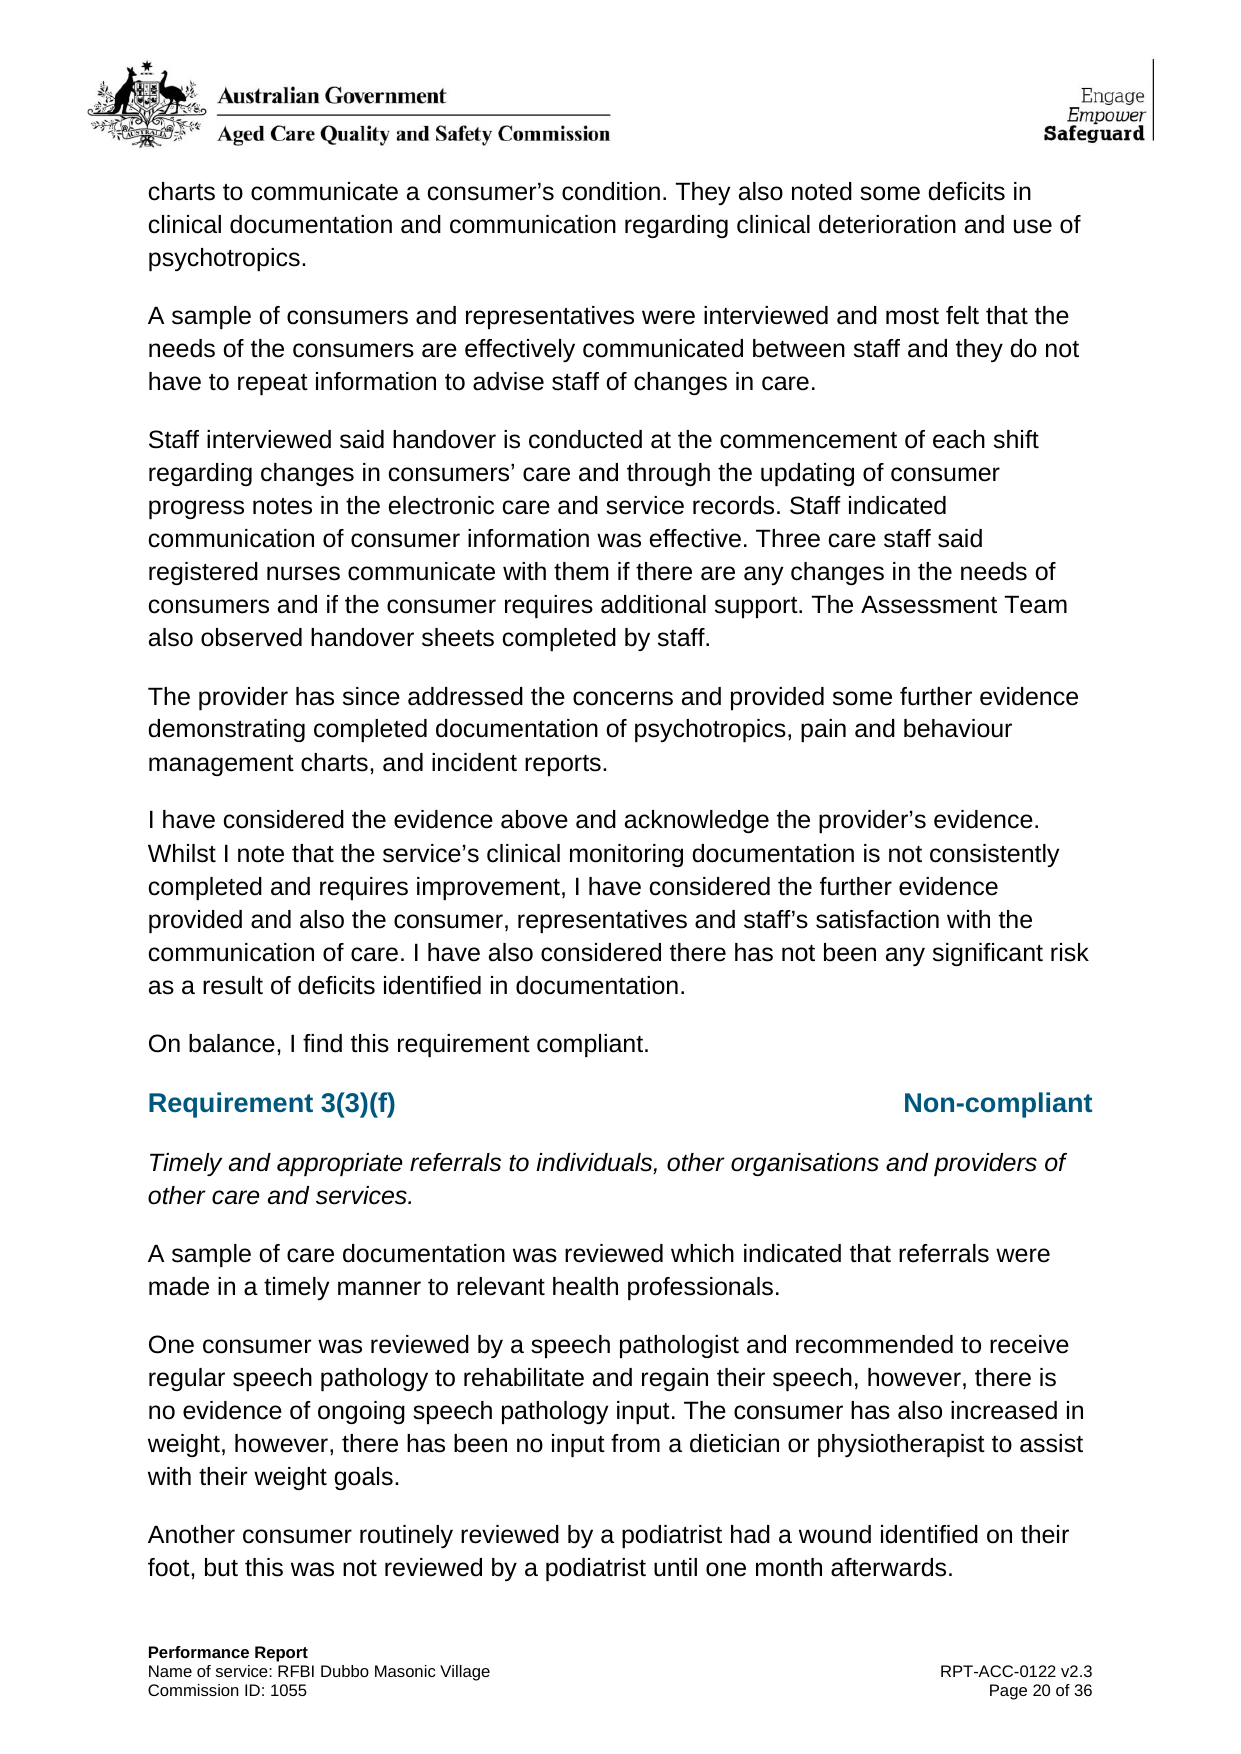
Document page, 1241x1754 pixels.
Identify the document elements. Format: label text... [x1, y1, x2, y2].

text Another consumer routinely reviewed by a podiatrist had a wound identified on their foot, but this was not reviewed by a podiatrist until one month afterwards. [148, 1520, 1092, 1582]
text I have considered the evidence above and acknowledge the provider’s evidence. Whilst I note that the service’s clinical monitoring documentation is not consistently completed and requires improvement, I have considered the further evidence provided and also the consumer, representatives and staff’s satisfaction with the communication of care. I have also considered there has not been any significant risk as a result of deficits identified in documentation. [148, 806, 1092, 999]
text On balance, I find this requirement compliant. [148, 1029, 1092, 1057]
text Staff interviewed said handover is conducted at the commencement of each shift regarding changes in consumers’ care and through the updating of consumer progress notes in the electronic care and service records. Staff indicated communication of consumer information was effective. Three care staff said registered nurses communicate with them if there are any changes in the needs of consumers and if the consumer requires additional support. The Assessment Team also observed handover sheets completed by staff. [148, 425, 1092, 652]
text A sample of care documentation was reviewed which indicated that referrals were made in a timely manner to relevant health professionals. [148, 1239, 1092, 1300]
text A sample of consumers and representatives were interviewed and most felt that the needs of the consumers are effectively communicated between staff and they do not have to repeat information to advise staff of changes in care. [148, 301, 1092, 396]
text The provider has since addressed the concerns and provided some further evidence demonstrating completed documentation of psychotropics, pain and behaviour management charts, and incident reports. [148, 681, 1092, 776]
text One consumer was reviewed by a speech pathologist and recommended to receive regular speech pathology to rehabilitate and regain their speech, however, there is no evidence of ongoing speech pathology input. The consumer has also increased in weight, however, there has been no input from a dietician or physiotherapist to assist with their weight goals. [148, 1330, 1092, 1491]
subtitle Requirement 3(3)(f) Non-compliant [148, 1087, 1092, 1118]
text Timely and appropriate referrals to individuals, other organisations and providers of other care and services. [148, 1148, 1092, 1209]
picture [1, 0, 1241, 169]
